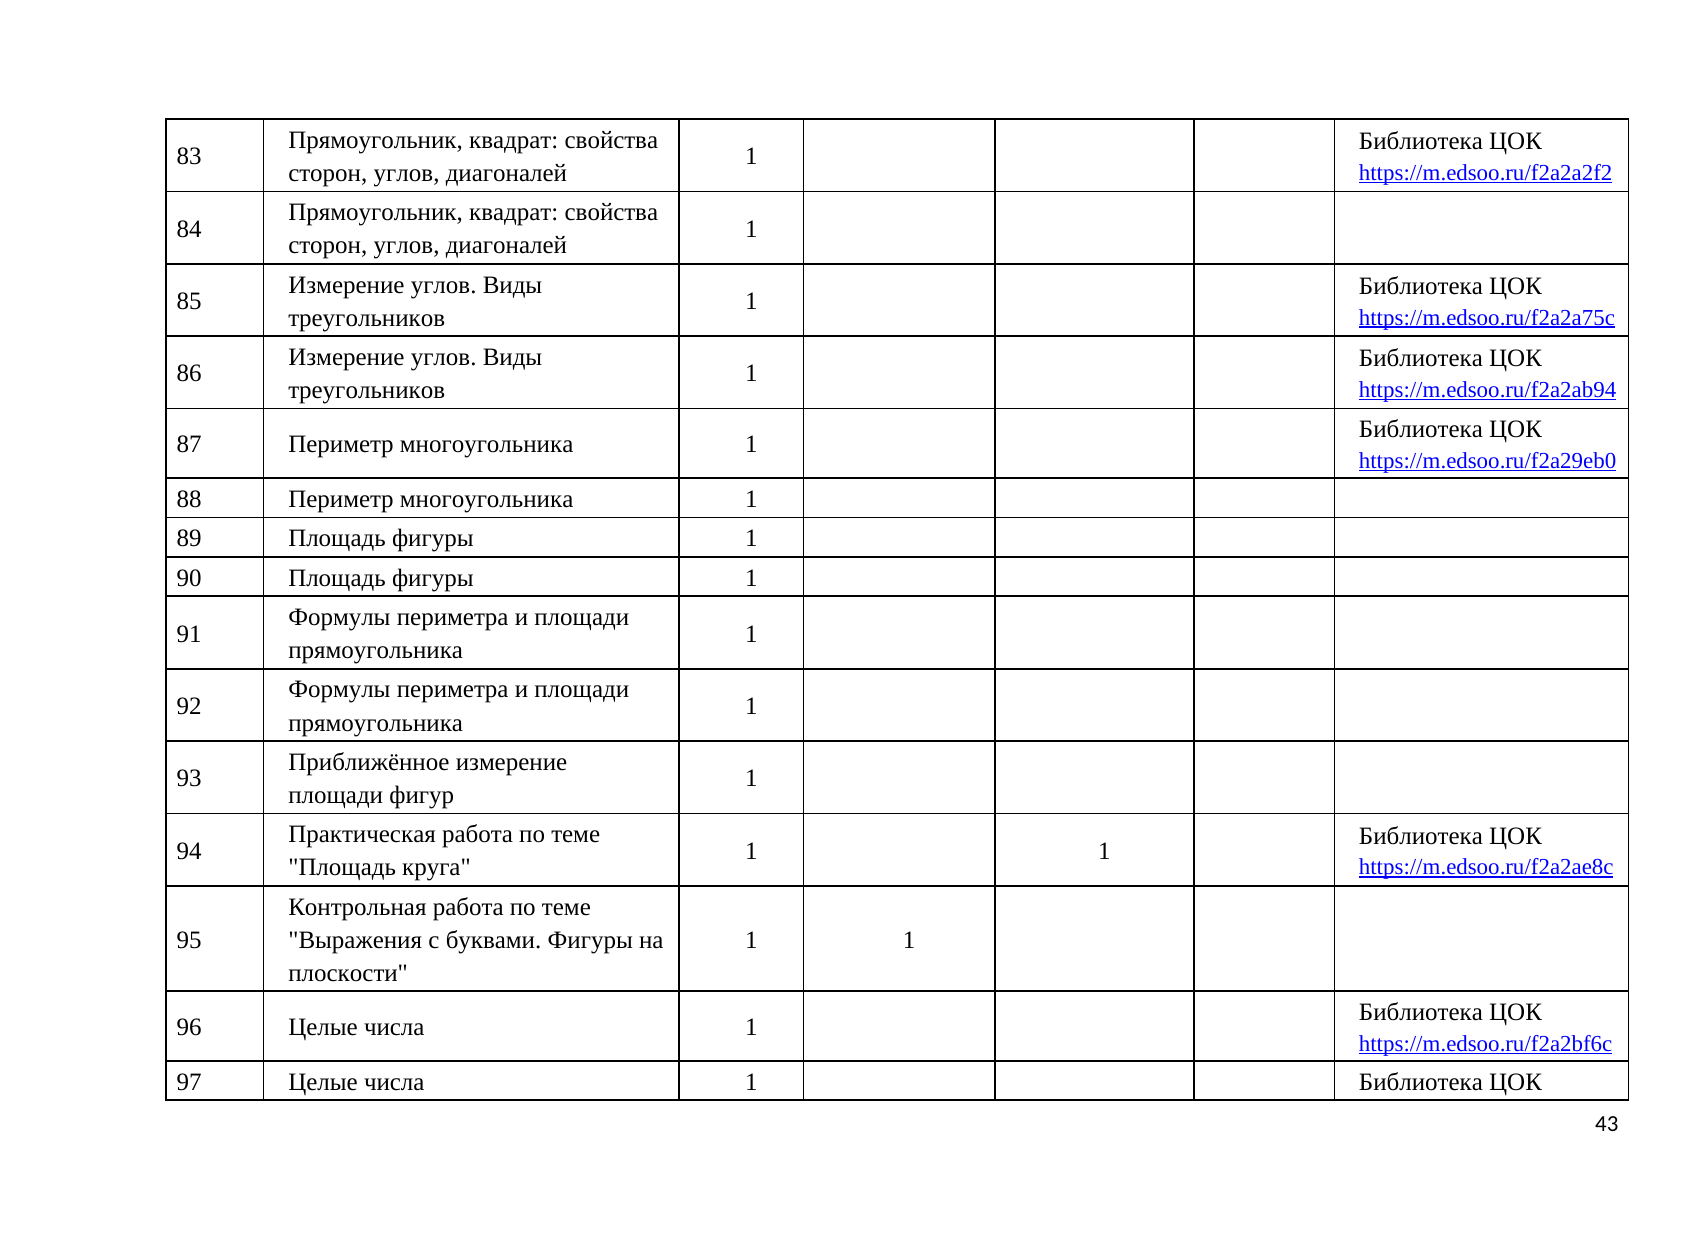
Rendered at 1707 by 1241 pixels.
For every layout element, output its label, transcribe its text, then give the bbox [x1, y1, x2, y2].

table_cell 86 [167, 337, 263, 408]
table_cell [996, 518, 1193, 556]
table_cell [1195, 479, 1334, 517]
table_cell [1195, 337, 1334, 408]
table_cell 84 [167, 192, 263, 263]
table_cell [1195, 558, 1334, 595]
table_cell 94 [167, 814, 263, 885]
table_cell 1 [680, 337, 803, 408]
table_cell [804, 597, 994, 668]
table_cell [804, 479, 994, 517]
table_cell [804, 409, 994, 477]
table_cell Прямоугольник, квадрат: свойства сторон, углов, диагоналей [264, 120, 678, 191]
table_cell [1335, 558, 1628, 595]
table_cell Библиотека ЦОК https://m.edsoo.ru/f2a2a2f2 [1335, 120, 1628, 191]
table_cell 83 [167, 120, 263, 191]
table_cell [1195, 192, 1334, 263]
table_cell [1195, 1062, 1334, 1099]
table_cell 89 [167, 518, 263, 556]
table_cell [804, 120, 994, 191]
table_cell [1195, 597, 1334, 668]
table_cell 87 [167, 409, 263, 477]
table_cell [1335, 1062, 1628, 1099]
table_cell [1195, 120, 1334, 191]
table_cell [996, 192, 1193, 263]
table_cell 1 [680, 992, 803, 1060]
table_cell [996, 479, 1193, 517]
table_cell [996, 409, 1193, 477]
table_cell 1 [680, 265, 803, 335]
table_cell [996, 558, 1193, 595]
table_cell Измерение углов. Виды треугольников [264, 265, 678, 335]
table_cell Формулы периметра и площади прямоугольника [264, 670, 678, 740]
table_cell Целые числа [264, 992, 678, 1060]
table_cell 1 [680, 742, 803, 813]
table_cell [996, 597, 1193, 668]
table_cell Площадь фигуры [264, 518, 678, 556]
table_cell [996, 1062, 1193, 1099]
table_cell 95 [167, 887, 263, 990]
table_cell Библиотека ЦОК https://m.edsoo.ru/f2a2bf6c [1335, 992, 1628, 1060]
table_cell [996, 670, 1193, 740]
table_cell [1195, 887, 1334, 990]
table_cell [996, 742, 1193, 813]
table_cell 1 [680, 479, 803, 517]
table_cell 1 [680, 670, 803, 740]
table_cell 1 [680, 120, 803, 191]
table_cell [1335, 597, 1628, 668]
table_cell 1 [680, 597, 803, 668]
table_cell Целые числа [264, 1062, 678, 1099]
table_cell [996, 265, 1193, 335]
table_cell 1 [680, 887, 803, 990]
table_cell [1195, 814, 1334, 885]
table_cell [1335, 742, 1628, 813]
table_cell [996, 337, 1193, 408]
table_cell [804, 265, 994, 335]
table_cell 1 [804, 887, 994, 990]
table_cell 96 [167, 992, 263, 1060]
table_cell [1195, 265, 1334, 335]
table_cell [1335, 518, 1628, 556]
table_cell Контрольная работа по теме "Выражения с буквами. Фигуры на плоскости" [264, 887, 678, 990]
table_cell Измерение углов. Виды треугольников [264, 337, 678, 408]
table_cell 1 [680, 518, 803, 556]
table_cell [996, 120, 1193, 191]
table_cell Библиотека ЦОК https://m.edsoo.ru/f2a29eb0 [1335, 409, 1628, 477]
table_cell [804, 814, 994, 885]
table_cell Библиотека ЦОК https://m.edsoo.ru/f2a2a75c [1335, 265, 1628, 335]
table_cell [1335, 192, 1628, 263]
table_cell 1 [680, 1062, 803, 1099]
table_cell Прямоугольник, квадрат: свойства сторон, углов, диагоналей [264, 192, 678, 263]
table_cell 1 [680, 409, 803, 477]
table_cell Периметр многоугольника [264, 479, 678, 517]
table_cell [1195, 742, 1334, 813]
table_cell [1195, 670, 1334, 740]
table_cell [1335, 670, 1628, 740]
table_cell 1 [680, 192, 803, 263]
table_cell [996, 992, 1193, 1060]
table_cell [1195, 409, 1334, 477]
table_cell [804, 518, 994, 556]
table_cell [804, 670, 994, 740]
table_cell [1335, 479, 1628, 517]
table_cell Библиотека ЦОК https://m.edsoo.ru/f2a2ab94 [1335, 337, 1628, 408]
table_cell [804, 992, 994, 1060]
table_cell [1335, 887, 1628, 990]
table_cell [1195, 992, 1334, 1060]
table_cell [804, 558, 994, 595]
table_cell [1195, 518, 1334, 556]
table_cell [996, 887, 1193, 990]
table_cell [804, 192, 994, 263]
table_cell Практическая работа по теме "Площадь круга" [264, 814, 678, 885]
table_cell 97 [167, 1062, 263, 1099]
table_cell Приближённое измерение площади фигур [264, 742, 678, 813]
table_cell 85 [167, 265, 263, 335]
table_cell 93 [167, 742, 263, 813]
table_cell 91 [167, 597, 263, 668]
table_cell [804, 1062, 994, 1099]
table_cell 1 [680, 558, 803, 595]
table_cell 1 [996, 814, 1193, 885]
table_cell [804, 742, 994, 813]
table_cell 90 [167, 558, 263, 595]
table_cell 1 [680, 814, 803, 885]
table_cell 88 [167, 479, 263, 517]
table_cell Формулы периметра и площади прямоугольника [264, 597, 678, 668]
table_cell [804, 337, 994, 408]
table_cell Библиотека ЦОК https://m.edsoo.ru/f2a2ae8c [1335, 814, 1628, 885]
table_cell Периметр многоугольника [264, 409, 678, 477]
table_cell 92 [167, 670, 263, 740]
table_cell Площадь фигуры [264, 558, 678, 595]
